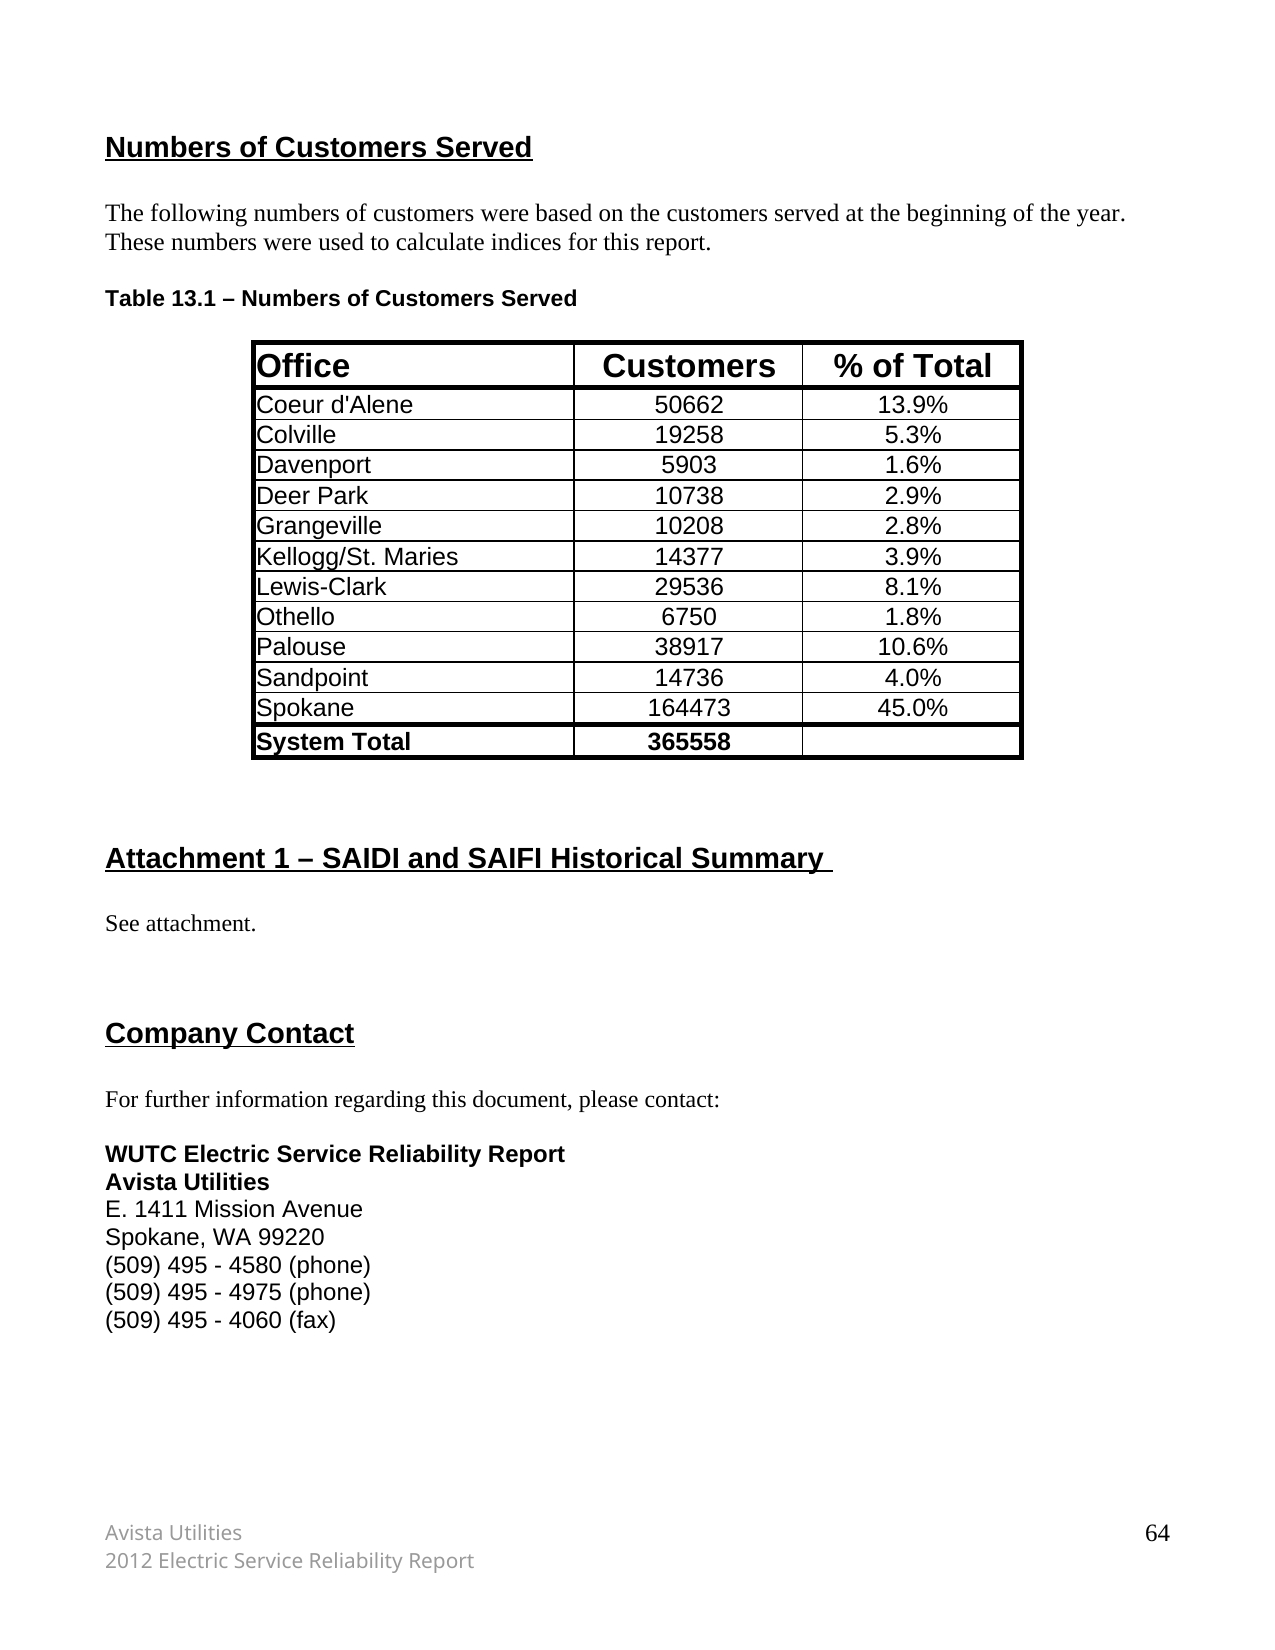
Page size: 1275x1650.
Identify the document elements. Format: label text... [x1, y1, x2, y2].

text For further information regarding this document, please contact: [105, 1085, 1170, 1113]
text Spokane, WA 99220 [105, 1223, 1170, 1251]
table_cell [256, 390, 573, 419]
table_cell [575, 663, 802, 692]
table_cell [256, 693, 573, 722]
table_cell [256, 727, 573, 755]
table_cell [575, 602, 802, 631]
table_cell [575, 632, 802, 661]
text WUTC Electric Service Reliability Report [105, 1140, 1170, 1168]
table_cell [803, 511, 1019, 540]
subtitle Company Contact [105, 1016, 1170, 1050]
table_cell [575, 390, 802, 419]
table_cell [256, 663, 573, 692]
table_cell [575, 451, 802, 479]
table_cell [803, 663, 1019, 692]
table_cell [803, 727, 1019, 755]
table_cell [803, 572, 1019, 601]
text (509) 495 - 4975 (phone) [105, 1278, 1170, 1306]
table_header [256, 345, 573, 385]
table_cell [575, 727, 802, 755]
text The following numbers of customers were based on the customers served at the beginning of the year. These numbers were used to calculate indices for this report. [105, 198, 1170, 256]
text See attachment. [105, 909, 1170, 936]
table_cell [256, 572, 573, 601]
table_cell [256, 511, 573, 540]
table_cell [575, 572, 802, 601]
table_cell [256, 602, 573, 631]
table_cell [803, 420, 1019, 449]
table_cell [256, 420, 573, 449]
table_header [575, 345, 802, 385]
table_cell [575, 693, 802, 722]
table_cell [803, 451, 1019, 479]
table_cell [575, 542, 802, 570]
subtitle Table 13.1 – Numbers of Customers Served [105, 285, 1170, 311]
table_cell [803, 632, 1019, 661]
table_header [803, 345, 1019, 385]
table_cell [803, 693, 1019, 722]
subtitle Attachment 1 – SAIDI and SAIFI Historical Summary [105, 841, 1170, 875]
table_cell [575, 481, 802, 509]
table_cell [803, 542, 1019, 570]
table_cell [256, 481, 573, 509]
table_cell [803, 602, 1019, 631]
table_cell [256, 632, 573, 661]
text (509) 495 - 4580 (phone) [105, 1251, 1170, 1278]
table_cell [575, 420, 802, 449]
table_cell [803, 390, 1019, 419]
text Avista Utilities [105, 1168, 1170, 1195]
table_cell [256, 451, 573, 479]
text E. 1411 Mission Avenue [105, 1195, 1170, 1223]
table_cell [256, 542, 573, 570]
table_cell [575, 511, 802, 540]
text (509) 495 - 4060 (fax) [105, 1306, 1170, 1333]
subtitle Numbers of Customers Served [105, 130, 1170, 163]
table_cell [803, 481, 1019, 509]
